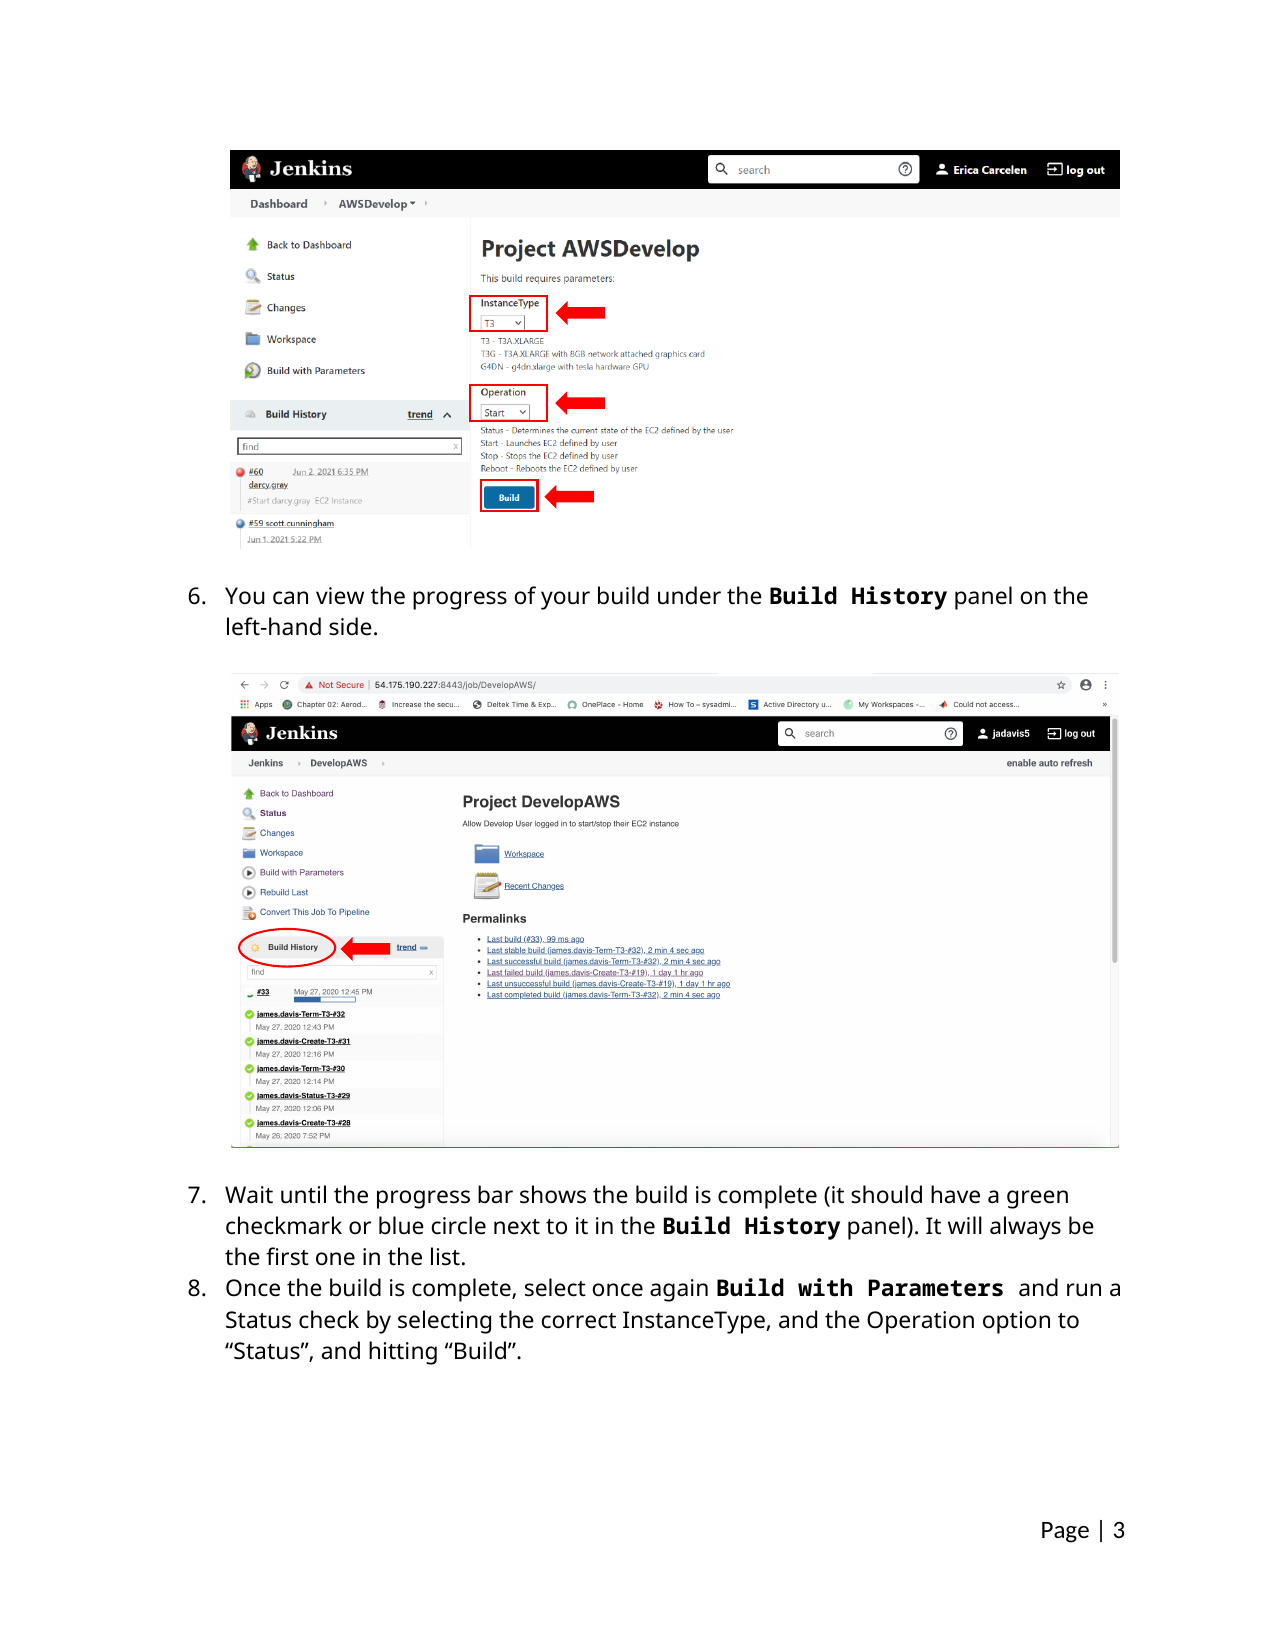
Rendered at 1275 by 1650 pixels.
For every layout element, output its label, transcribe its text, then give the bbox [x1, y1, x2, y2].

list Wait until the progress bar shows the build is complete (it should have a green checkmark or blue circle next to it in the Build History panel). It will always be the first one in the list. [187, 1179, 1125, 1272]
list You can view the progress of your build under the Build History panel on the left-hand side. [187, 580, 1125, 642]
list Once the build is complete, select once again Build with Parameters and run a Status check by selecting the correct InstanceType, and the Operation option to “Status”, and hitting “Build”. [187, 1272, 1125, 1366]
picture [230, 150, 1120, 549]
picture [231, 673, 1119, 1148]
